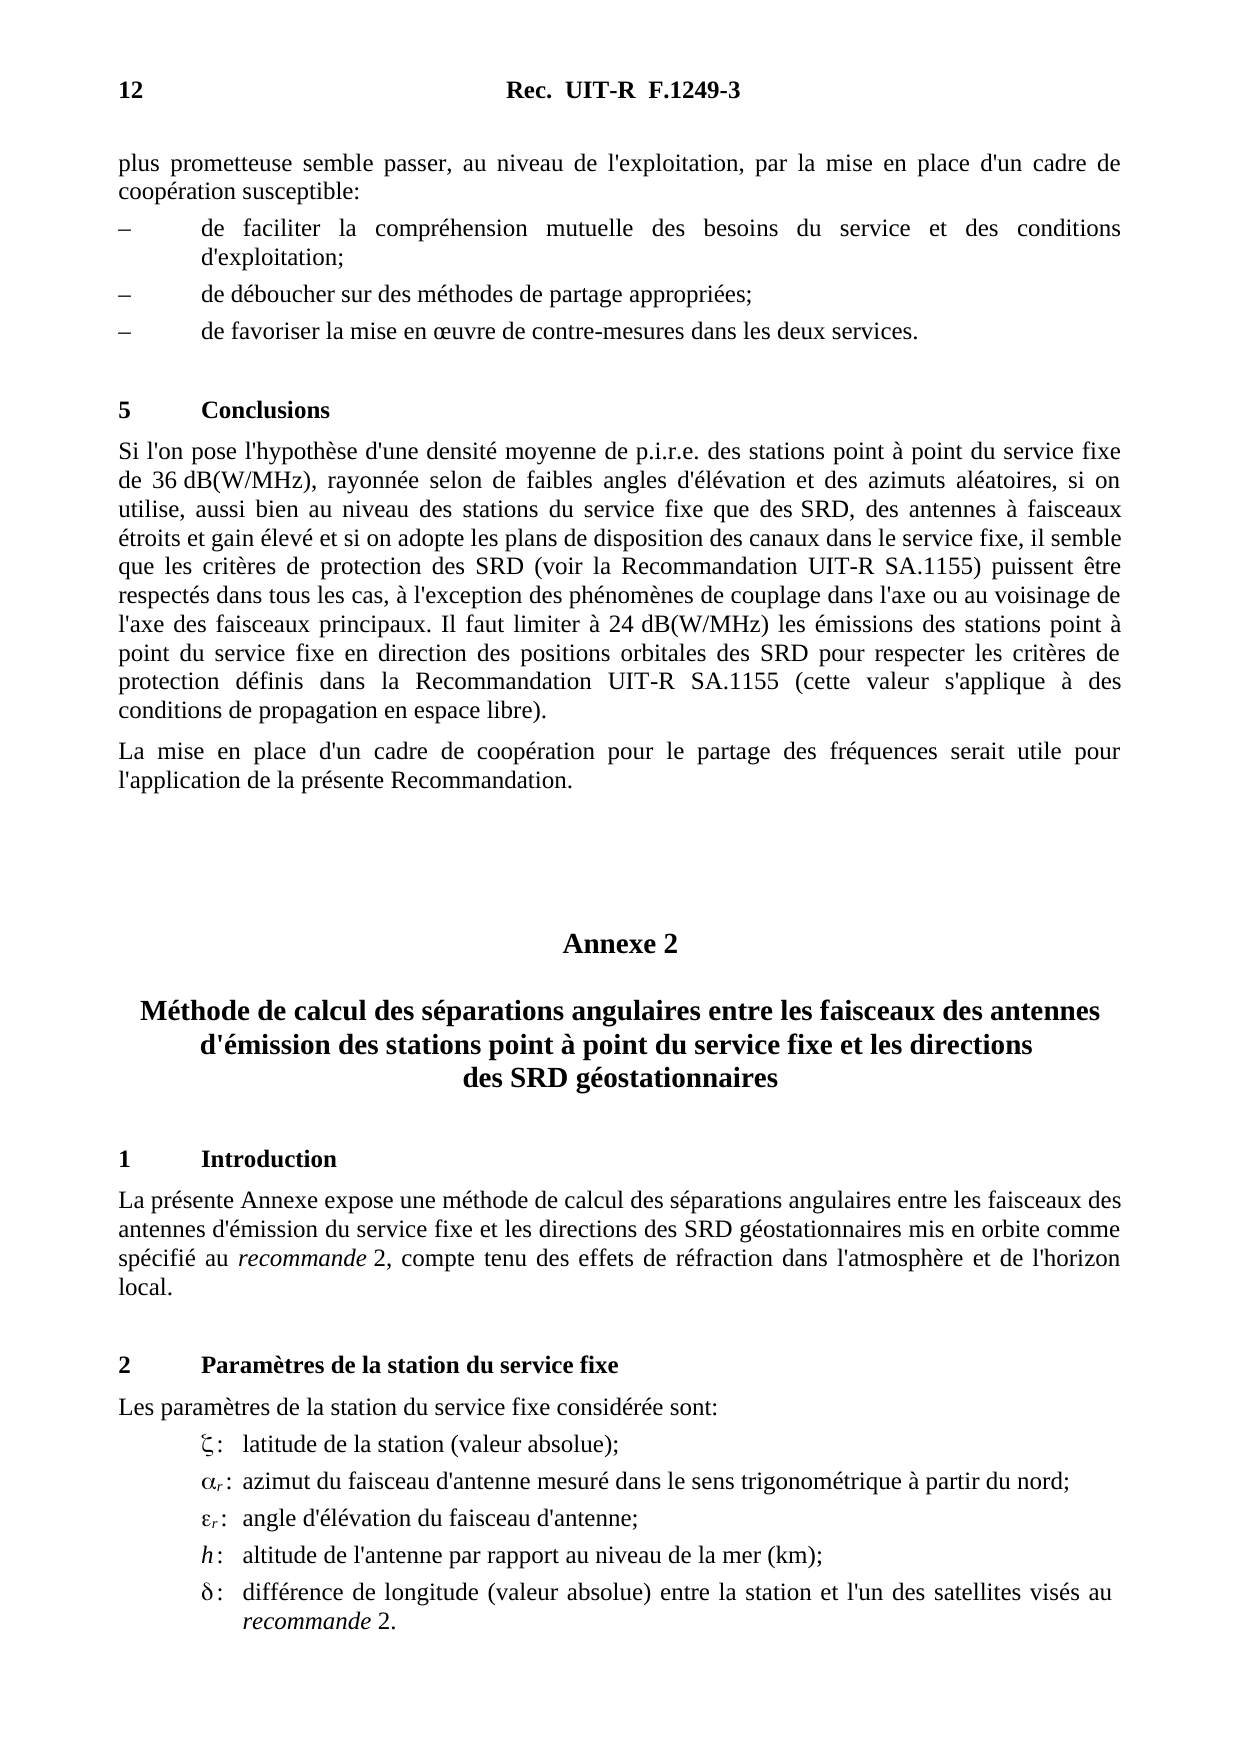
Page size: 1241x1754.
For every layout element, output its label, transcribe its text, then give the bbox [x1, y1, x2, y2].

text Les paramètres de la station du service fixe considérée sont: [118, 1392, 1122, 1420]
text – de faciliter la compréhension mutuelle des besoins du service et des conditions d'exploitation; [118, 213, 1122, 271]
text Si l'on pose l'hypothèse d'une densité moyenne de p.i.r.e. des stations point à point du service fixe de 36 dB(W/MHz), rayonnée selon de faibles angles d'élévation et des azimuts aléatoires, si on utilise, aussi bien au niveau des stations du service fixe que des SRD, des antennes à faisceaux étroits et gain élevé et si on adopte les plans de disposition des canaux dans le service fixe, il semble que les critères de protection des SRD (voir la Recommandation UIT-R SA.1155) puissent être respectés dans tous les cas, à l'exception des phénomènes de couplage dans l'axe ou au voisinage de l'axe des faisceaux principaux. Il faut limiter à 24 dB(W/MHz) les émissions des stations point à point du service fixe en direction des positions orbitales des SRD pour respecter les critères de protection définis dans la Recommandation UIT-R SA.1155 (cette valeur s'applique à des conditions de propagation en espace libre). [118, 436, 1122, 724]
text La présente Annexe expose une méthode de calcul des séparations angulaires entre les faisceaux des antennes d'émission du service fixe et les directions des SRD géostationnaires mis en orbite comme spécifié au recommande 2, compte tenu des effets de réfraction dans l'atmosphère et de l'horizon local. [118, 1185, 1122, 1300]
text La mise en place d'un cadre de coopération pour le partage des fréquences serait utile pour l'application de la présente Recommandation. [118, 736, 1122, 794]
text – de favoriser la mise en œuvre de contre-mesures dans les deux services. [118, 316, 1122, 345]
text r : azimut du faisceau d'antenne mesuré dans le sens trigonométrique à partir du nord; [118, 1466, 1122, 1494]
title Annexe 2 Méthode de calcul des séparations angulaires entre les faisceaux des antennes d'émission des stations point à point du service fixe et les directions des SRD géostationnaires [118, 926, 1122, 1094]
subtitle 5 Conclusions [118, 395, 1122, 424]
text – de déboucher sur des méthodes de partage appropriées; [118, 279, 1122, 308]
subtitle 2 Paramètres de la station du service fixe [118, 1350, 1122, 1379]
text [118, 148, 1122, 205]
text : différence de longitude (valeur absolue) entre la station et l'un des satellites visés au recommande 2. [118, 1577, 1122, 1634]
subtitle 1 Introduction [118, 1144, 1122, 1173]
text h : altitude de l'antenne par rapport au niveau de la mer (km); [118, 1540, 1122, 1569]
text : latitude de la station (valeur absolue); [118, 1429, 1122, 1457]
text r : angle d'élévation du faisceau d'antenne; [118, 1503, 1122, 1532]
